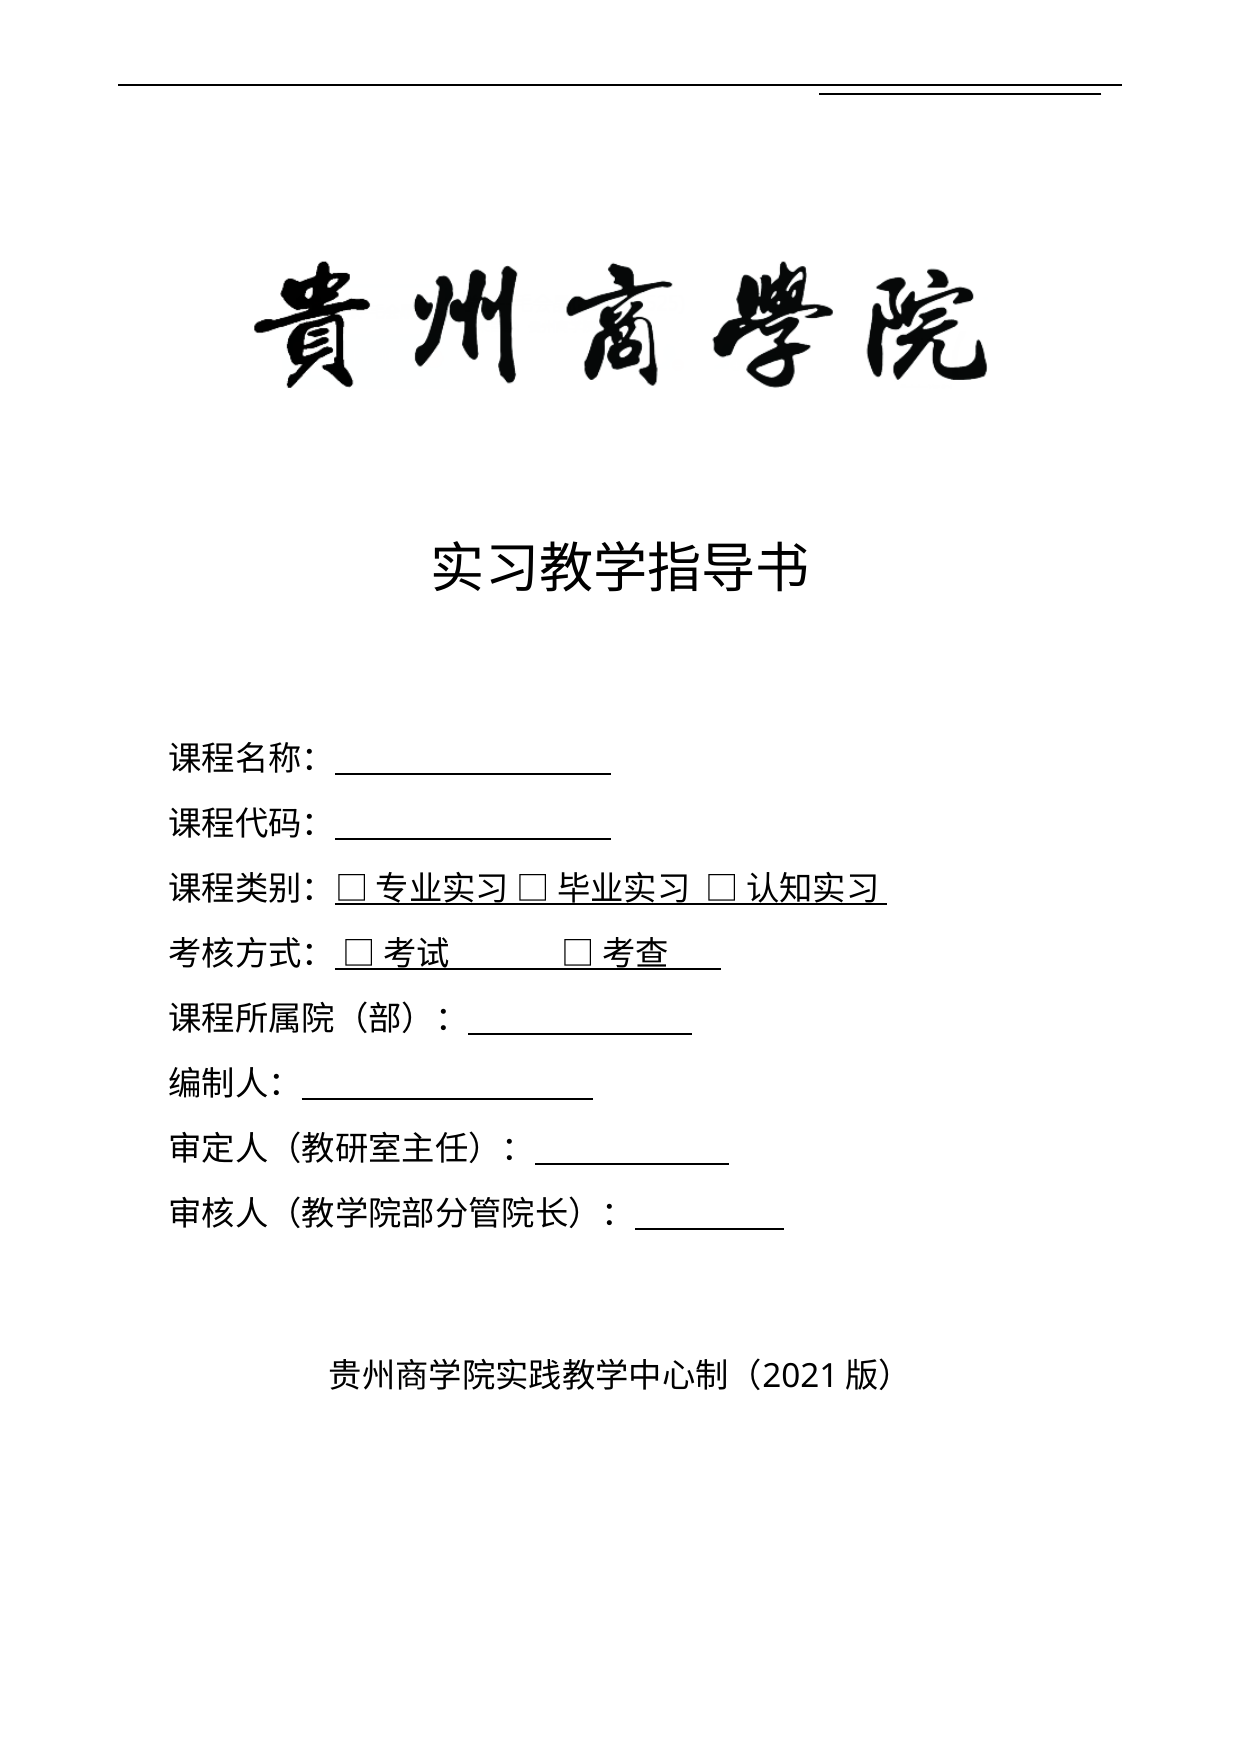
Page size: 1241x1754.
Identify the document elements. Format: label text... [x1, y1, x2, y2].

picture [252, 255, 989, 389]
text 课程名称： [118, 723, 1122, 788]
text 实习教学指导书 [118, 515, 1122, 613]
text 课程代码： [118, 788, 1122, 853]
text 审核人（教学院部分管院长）： [118, 1178, 1122, 1243]
text 课程所属院（部）： [118, 983, 1122, 1048]
text 贵州商学院实践教学中心制（2021版） [118, 1341, 1122, 1406]
text 审定人（教研室主任）： [118, 1113, 1122, 1178]
text 编制人： [118, 1048, 1122, 1113]
text 课程类别：□ 专业实习 □ 毕业实习 □ 认知实习 [118, 853, 1122, 918]
text 考核方式： □ 考试 □ 考查 [118, 918, 1122, 983]
